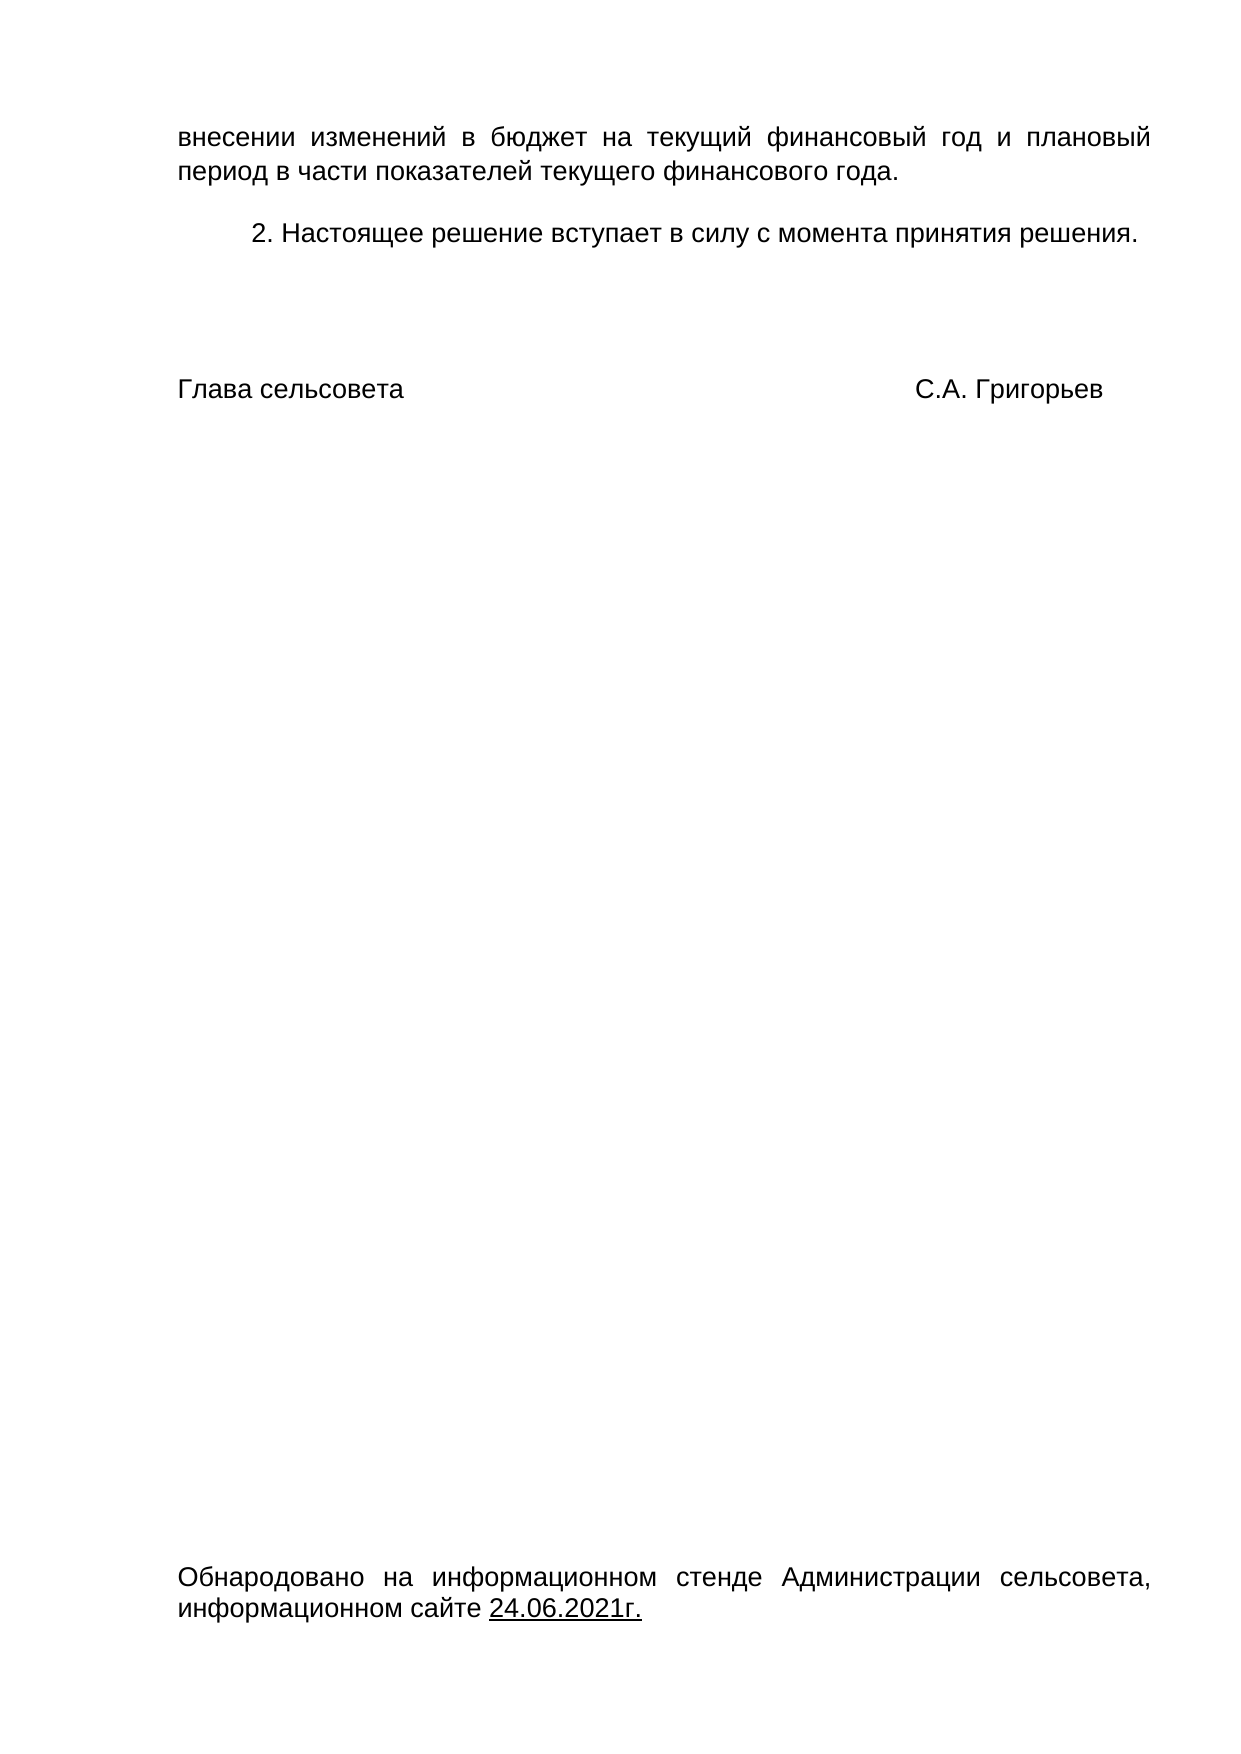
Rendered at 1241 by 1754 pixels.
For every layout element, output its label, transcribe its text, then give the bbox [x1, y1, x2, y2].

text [177, 118, 1152, 186]
text Глава сельсовета С.А. Григорьев [177, 373, 1152, 404]
text Обнародовано на информационном стенде Администрации сельсовета, информационном сайте 24.06.2021г. [177, 1561, 1152, 1623]
text 2. Настоящее решение вступает в силу с момента принятия решения. [177, 217, 1152, 248]
